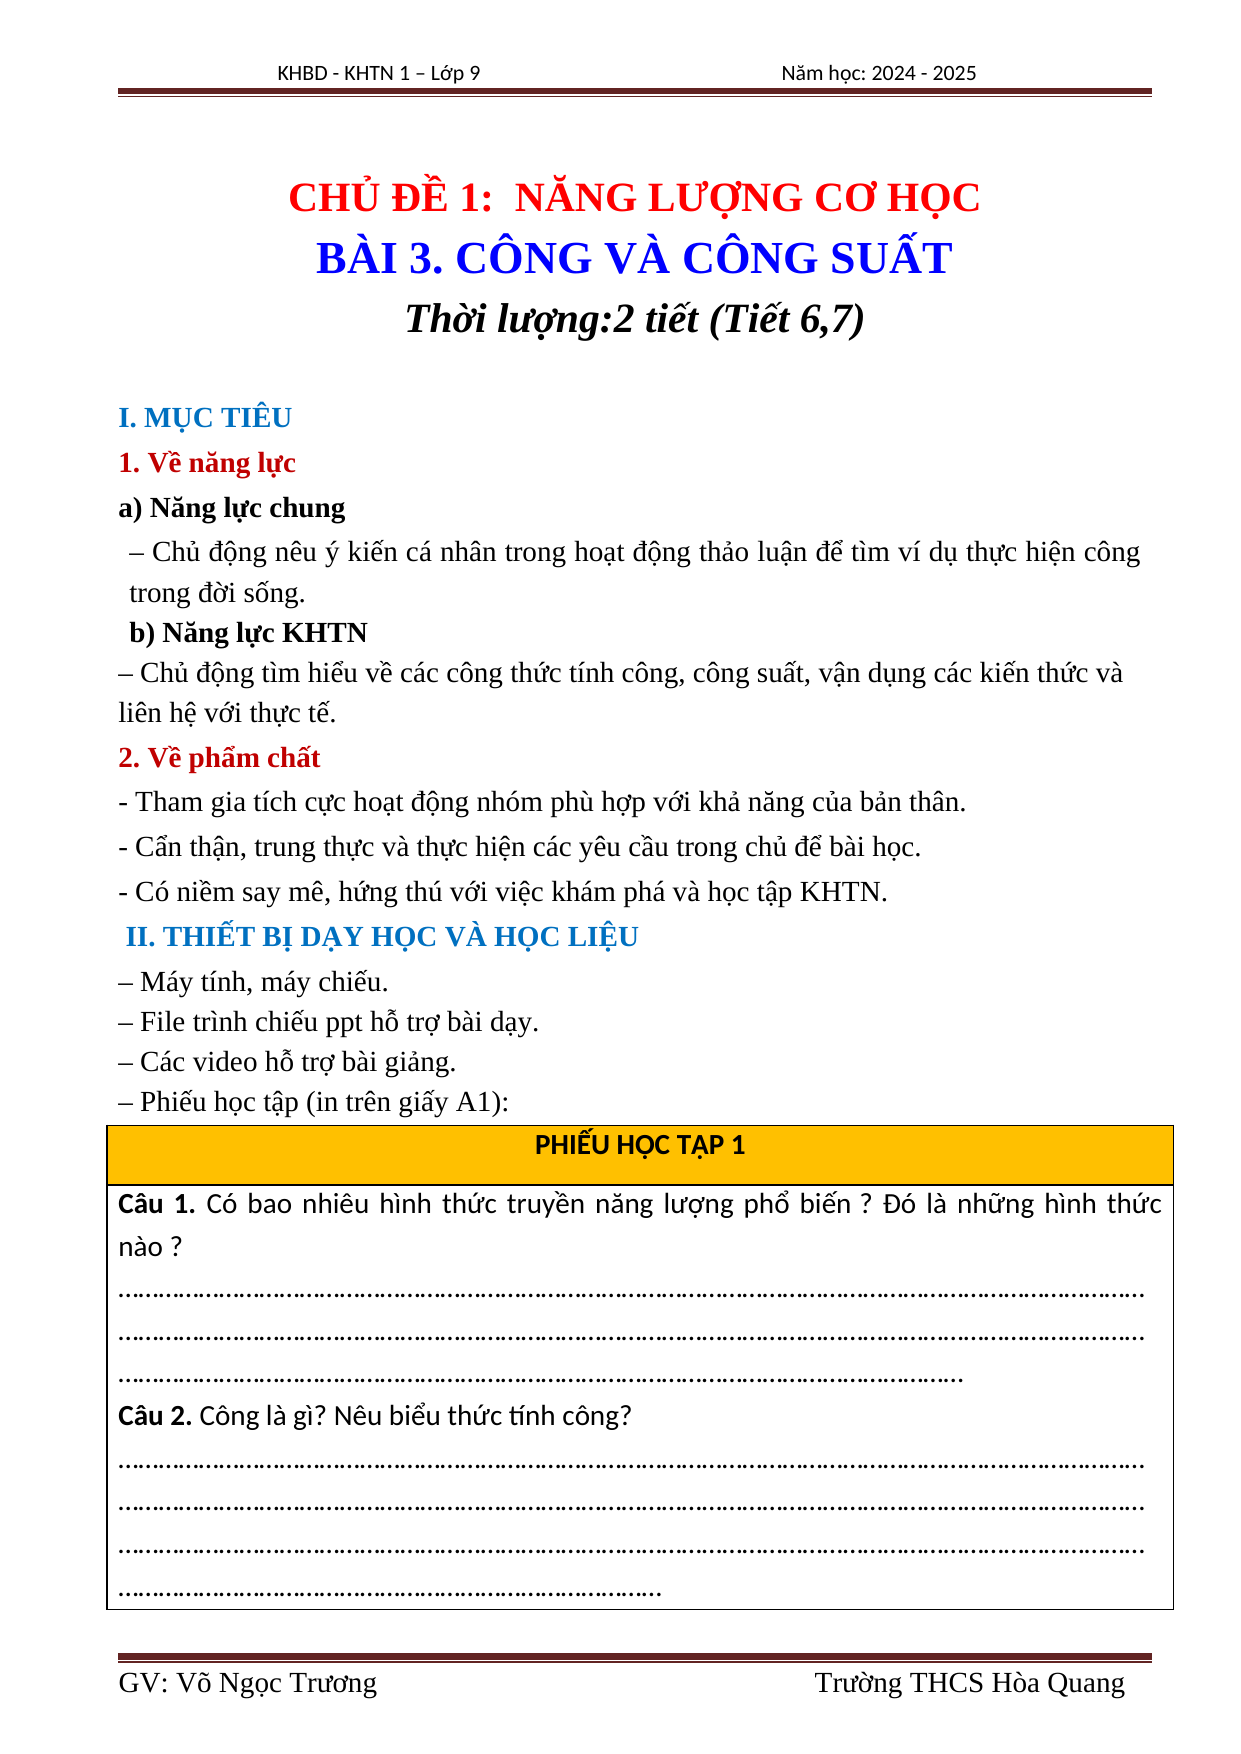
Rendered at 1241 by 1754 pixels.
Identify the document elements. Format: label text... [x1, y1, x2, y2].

text 1. Về năng lực [118, 445, 1152, 478]
text – Máy tính, máy chiếu. [118, 964, 1152, 997]
text BÀI 3. CÔNG VÀ CÔNG SUẤT [118, 230, 1152, 283]
table_header PHIẾU HỌC TẬP 1 [108, 1126, 1173, 1184]
text CHỦ ĐỀ 1: NĂNG LƯỢNG CƠ HỌC [118, 173, 1152, 221]
text I. MỤC TIÊU [118, 400, 1152, 434]
text – Phiếu học tập (in trên giấy A1): [118, 1084, 1152, 1118]
text II. THIẾT BỊ DẠY HỌC VÀ HỌC LIỆU [118, 919, 1152, 952]
table_cell Câu 1. Có bao nhiêu hình thức truyền năng lượng phổ biến ? Đó là những hình thức nào ? [108, 1186, 1173, 1269]
text a) Năng lực chung [118, 490, 1152, 523]
text – Chủ động tìm hiểu về các công thức tính công, công suất, vận dụng các kiến thức và liên hệ với thực tế. [118, 655, 1142, 729]
text Thời lượng:2 tiết (Tiết 6,7) [118, 294, 1152, 342]
text – Chủ động nêu ý kiến cá nhân trong hoạt động thảo luận để tìm ví dụ thực hiện công trong đời sống. [129, 534, 1142, 608]
text – Các video hỗ trợ bài giảng. [118, 1044, 1152, 1078]
text - Có niềm say mê, hứng thú với việc khám phá và học tập KHTN. [118, 874, 1152, 908]
text b) Năng lực KHTN [129, 615, 1142, 648]
text - Tham gia tích cực hoạt động nhóm phù hợp với khả năng của bản thân. [118, 784, 1152, 818]
text 2. Về phẩm chất [118, 740, 1152, 773]
text – File trình chiếu ppt hỗ trợ bài dạy. [118, 1004, 1152, 1037]
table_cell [108, 1269, 1173, 1608]
text - Cẩn thận, trung thực và thực hiện các yêu cầu trong chủ để bài học. [118, 829, 1152, 863]
